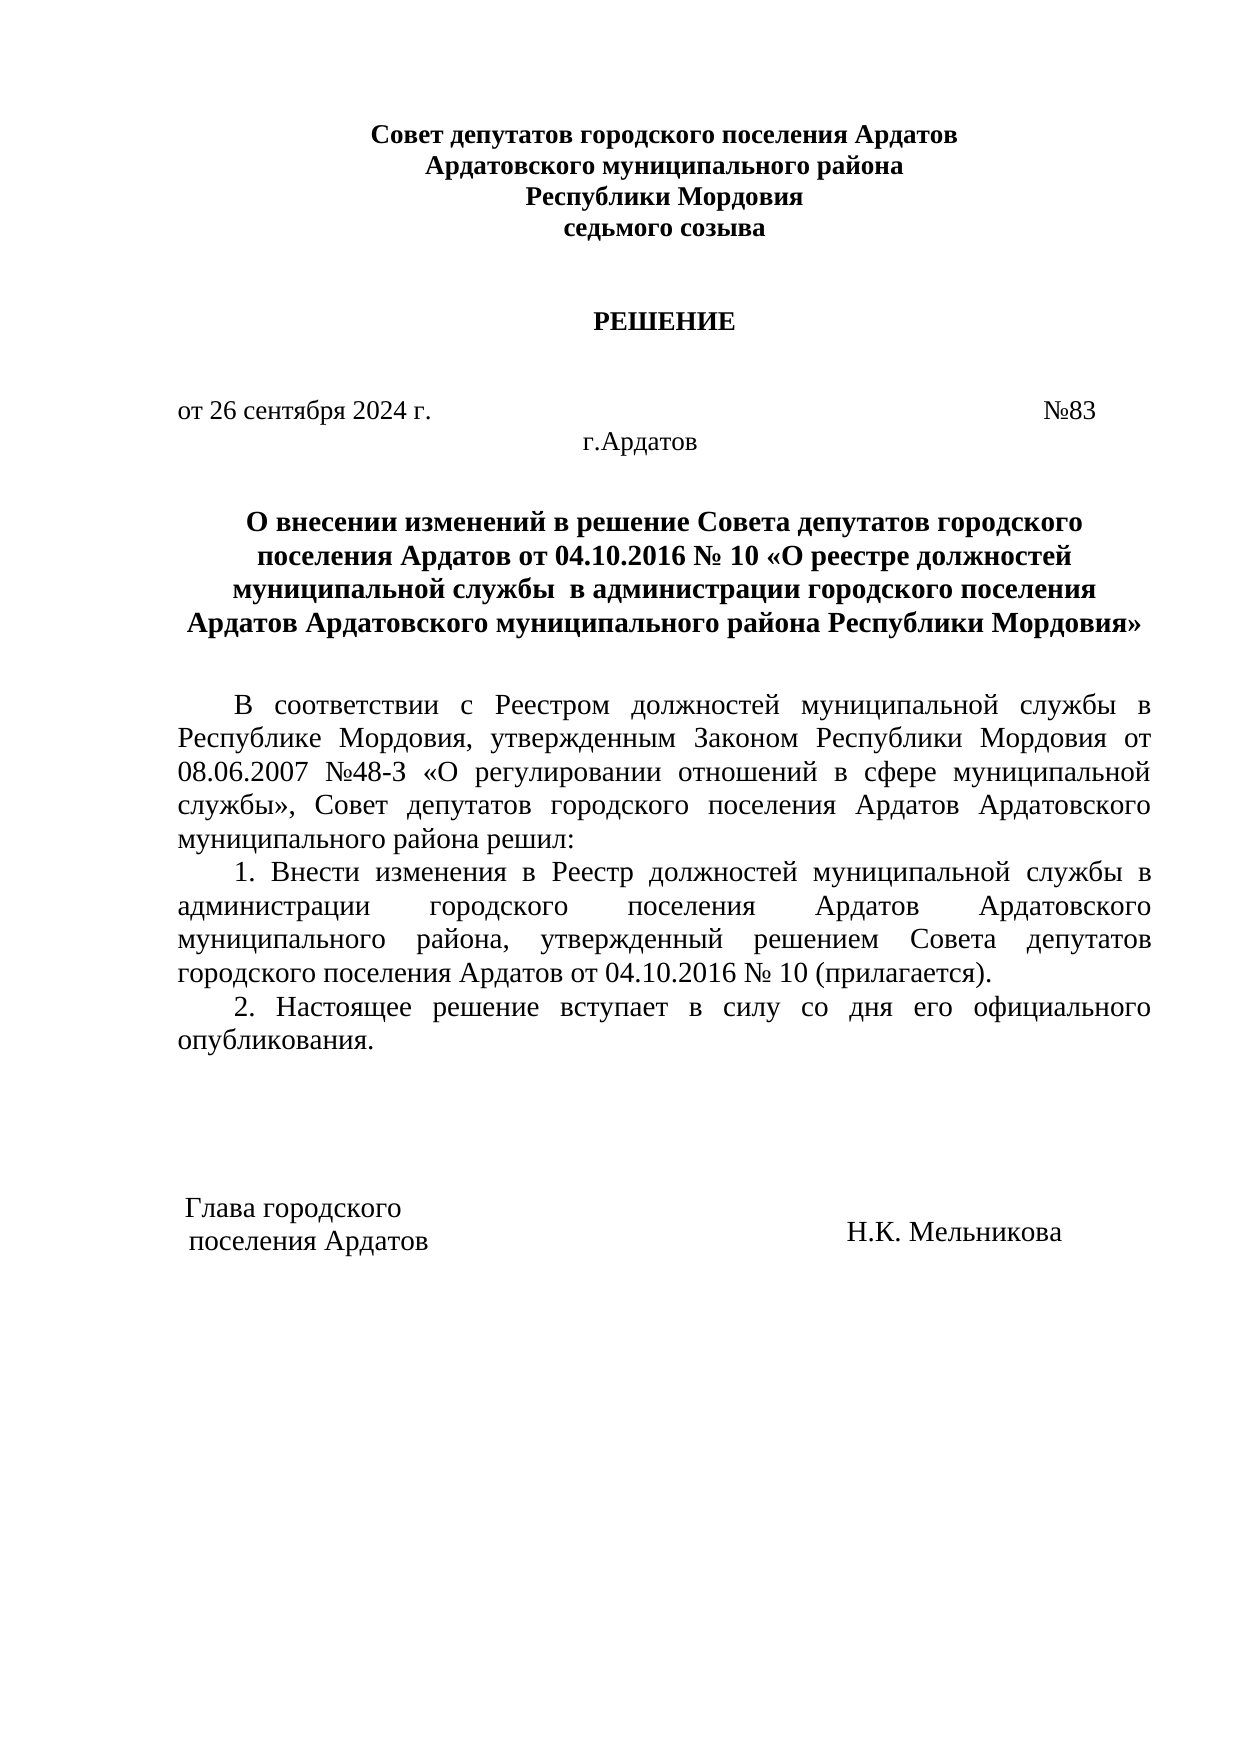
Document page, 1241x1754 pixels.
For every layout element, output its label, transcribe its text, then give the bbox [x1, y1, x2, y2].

text от 26 сентября 2024 г. №83 [177, 396, 1152, 425]
text В соответствии с Реестром должностей муниципальной службы в Республике Мордовия, утвержденным Законом Республики Мордовия от 08.06.2007 №48-З «О регулировании отношений в сфере муниципальной службы», Совет депутатов городского поселения Ардатов Ардатовского муниципального района решил: [177, 687, 1152, 854]
title Совет депутатов городского поселения Ардатов [177, 118, 1152, 149]
subtitle О внесении изменений в решение Совета депутатов городского поселения Ардатов от 04.10.2016 № 10 «О реестре должностей муниципальной службы в администрации городского поселения Ардатов Ардатовского муниципального района Республики Мордовия» [177, 504, 1152, 639]
text г.Ардатов [177, 425, 1048, 456]
text 2. Настоящее решение вступает в силу со дня его официального опубликования. [177, 989, 1152, 1056]
table_header Глава городского поселения Ардатов [177, 1190, 828, 1257]
text 1. Внести изменения в Реестр должностей муниципальной службы в администрации городского поселения Ардатов Ардатовского муниципального района, утвержденный решением Совета депутатов городского поселения Ардатов от 04.10.2016 № 10 (прилагается). [177, 854, 1152, 989]
table_header Н.К. Мельникова [828, 1190, 1163, 1257]
text РЕШЕНИЕ [177, 305, 1152, 336]
title Республики Мордовия [177, 180, 1152, 212]
text седьмого созыва [177, 212, 1152, 243]
title Ардатовского муниципального района [177, 149, 1152, 180]
